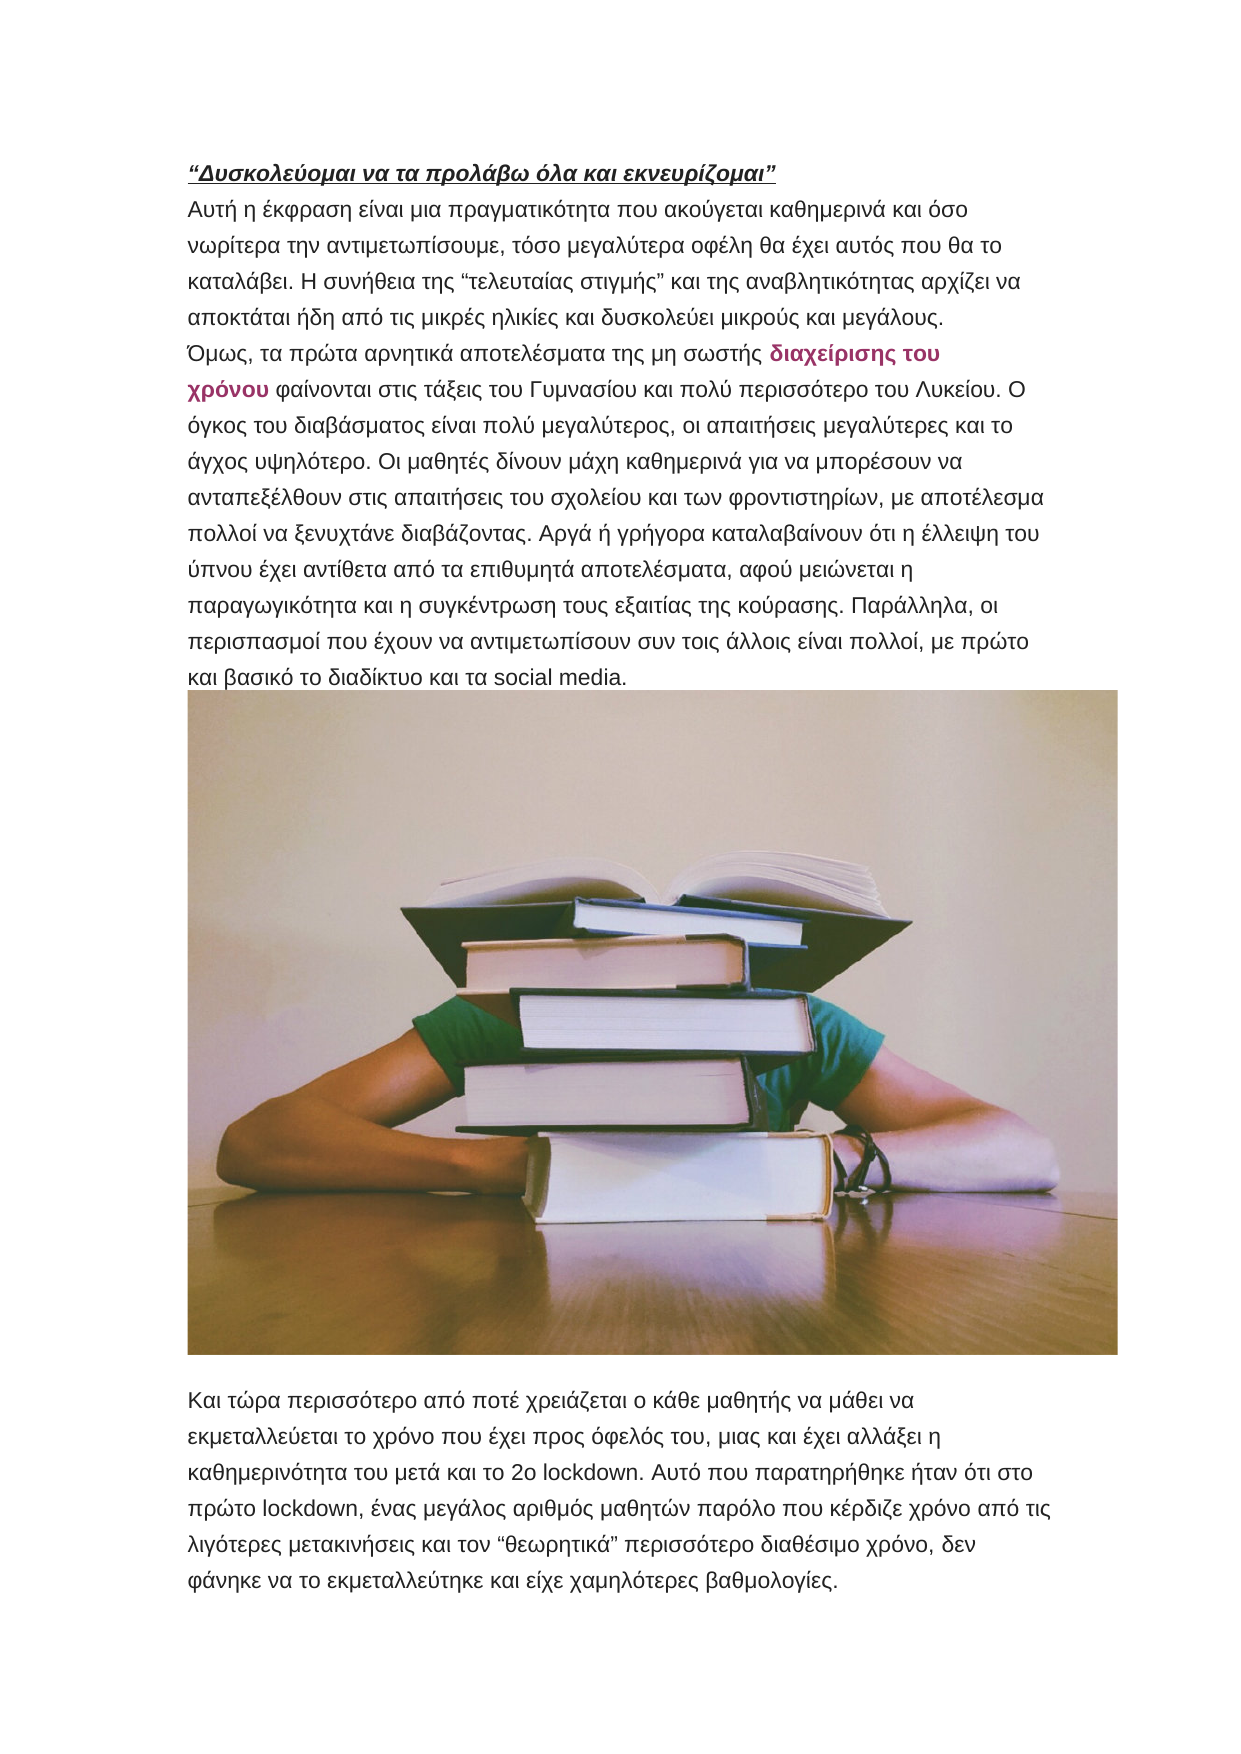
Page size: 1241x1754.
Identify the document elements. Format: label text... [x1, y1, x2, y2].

text Και τώρα περισσότερο από ποτέ χρειάζεται ο κάθε μαθητής να μάθει να εκμεταλλεύεται το χρόνο που έχει προς όφελός του, μιας και έχει αλλάξει η καθημερινότητα του μετά και το 2ο lockdown. Αυτό που παρατηρήθηκε ήταν ότι στο πρώτο lockdown, ένας μεγάλος αριθμός μαθητών παρόλο που κέρδιζε χρόνο από τις λιγότερες μετακινήσεις και τον “θεωρητικά” περισσότερο διαθέσιμο χρόνο, δεν φάνηκε να το εκμεταλλεύτηκε και είχε χαμηλότερες βαθμολογίες. [187, 1377, 1053, 1593]
text “Δυσκολεύομαι να τα προλάβω όλα και εκνευρίζομαι” [187, 150, 1053, 186]
text Όμως, τα πρώτα αρνητικά αποτελέσματα της μη σωστής διαχείρισης του χρόνου φαίνονται στις τάξεις του Γυμνασίου και πολύ περισσότερο του Λυκείου. Ο όγκος του διαβάσματος είναι πολύ μεγαλύτερος, οι απαιτήσεις μεγαλύτερες και το άγχος υψηλότερο. Οι μαθητές δίνουν μάχη καθημερινά για να μπορέσουν να ανταπεξέλθουν στις απαιτήσεις του σχολείου και των φροντιστηρίων, με αποτέλεσμα πολλοί να ξενυχτάνε διαβάζοντας. Αργά ή γρήγορα καταλαβαίνουν ότι η έλλειψη του ύπνου έχει αντίθετα από τα επιθυμητά αποτελέσματα, αφού μειώνεται η παραγωγικότητα και η συγκέντρωση τους εξαιτίας της κούρασης. Παράλληλα, οι περισπασμοί που έχουν να αντιμετωπίσουν συν τοις άλλοις είναι πολλοί, με πρώτο και βασικό το διαδίκτυο και τα social media. [187, 330, 1053, 690]
text Αυτή η έκφραση είναι μια πραγματικότητα που ακούγεται καθημερινά και όσο νωρίτερα την αντιμετωπίσουμε, τόσο μεγαλύτερα οφέλη θα έχει αυτός που θα το καταλάβει. Η συνήθεια της “τελευταίας στιγμής” και της αναβλητικότητας αρχίζει να αποκτάται ήδη από τις μικρές ηλικίες και δυσκολεύει μικρούς και μεγάλους. [187, 186, 1053, 330]
picture [187, 690, 1118, 1355]
